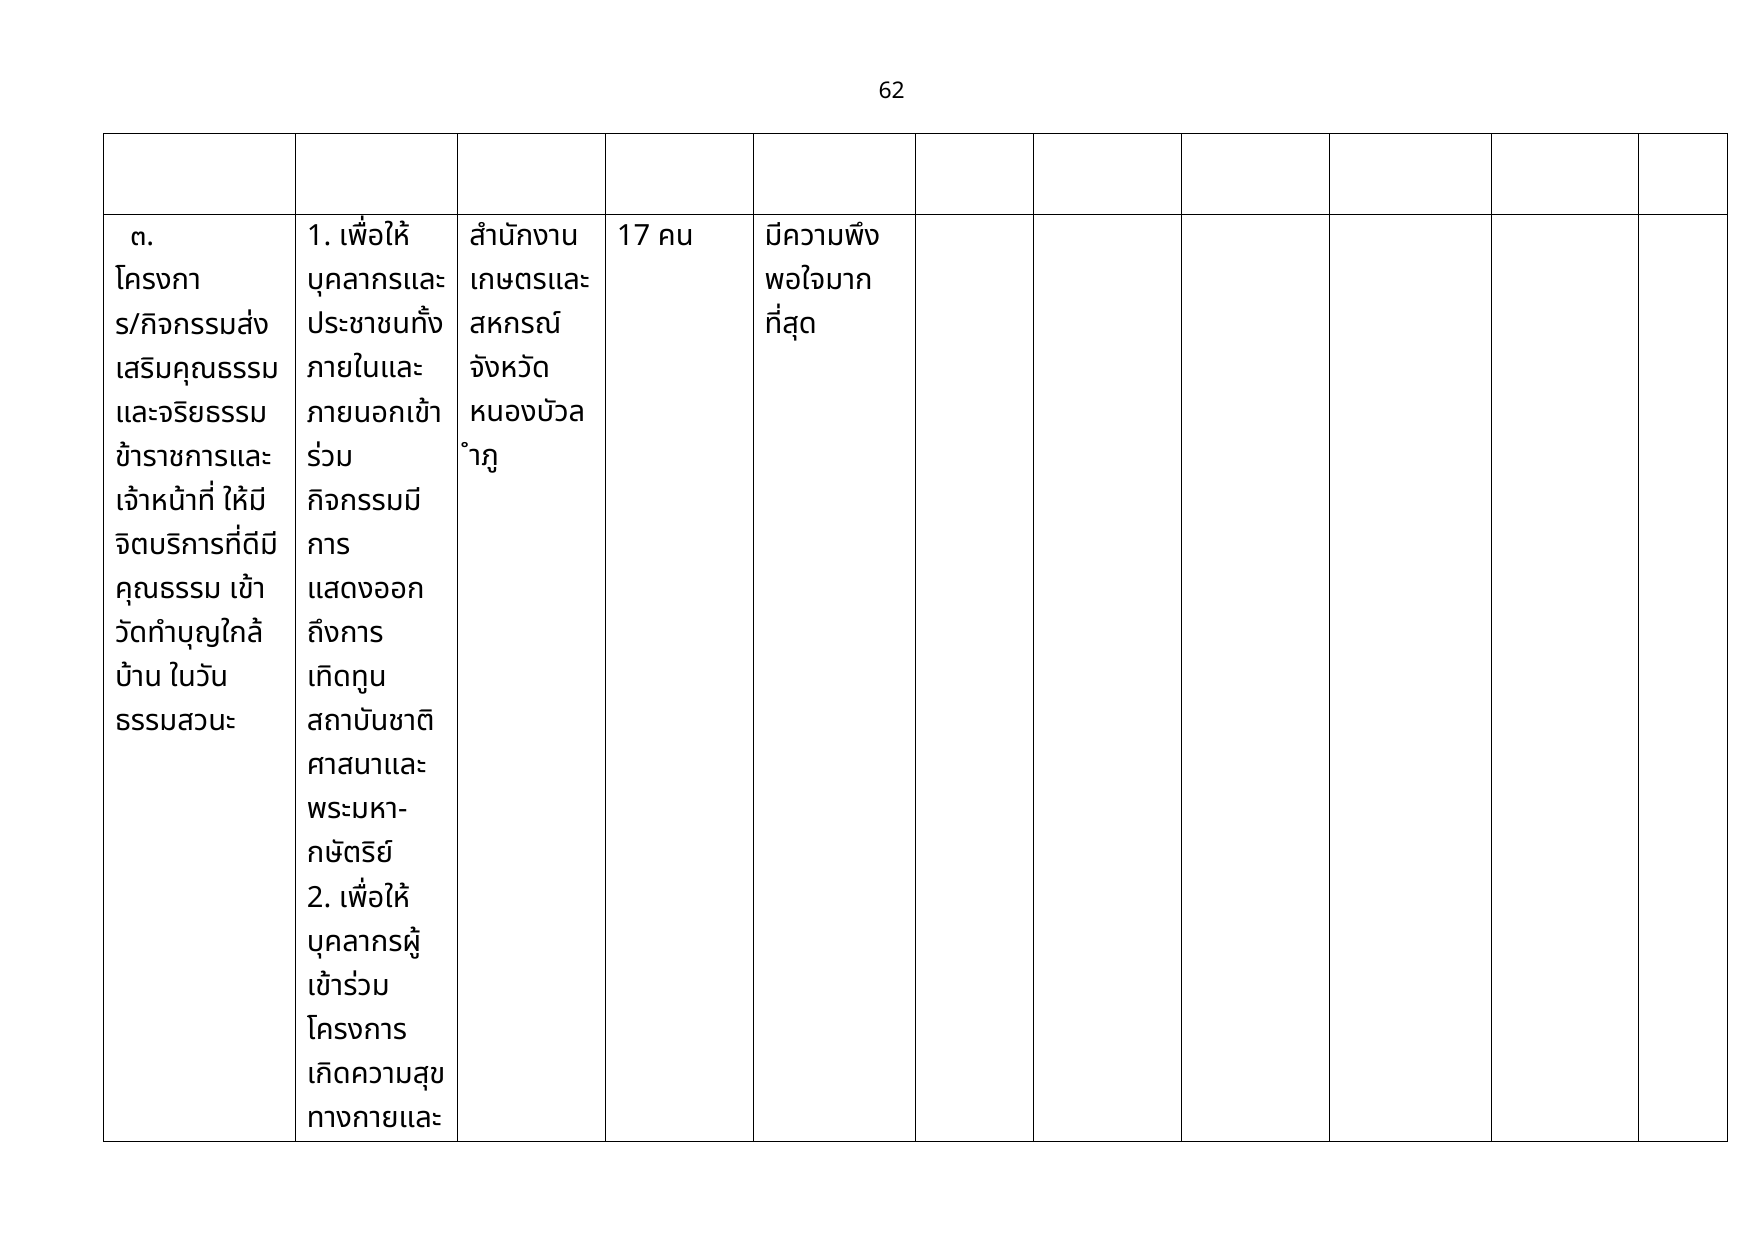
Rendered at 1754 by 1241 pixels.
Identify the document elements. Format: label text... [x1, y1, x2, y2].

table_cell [296, 134, 457, 213]
table_cell 17 คน [606, 215, 753, 1141]
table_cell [458, 215, 605, 1141]
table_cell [754, 134, 915, 213]
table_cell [606, 134, 753, 213]
table_cell [1639, 134, 1727, 213]
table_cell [104, 134, 295, 213]
table_cell [1182, 215, 1329, 1141]
table_cell [1330, 215, 1491, 1141]
table_cell [1330, 134, 1491, 213]
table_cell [104, 215, 295, 1141]
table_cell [754, 215, 915, 1141]
table_cell [1034, 215, 1181, 1141]
table_cell [1492, 134, 1638, 213]
table_cell [1492, 215, 1638, 1141]
table_cell [1182, 134, 1329, 213]
table_cell [916, 215, 1033, 1141]
table_cell [1034, 134, 1181, 213]
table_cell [296, 215, 457, 1141]
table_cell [458, 134, 605, 213]
table_cell - [916, 134, 1033, 213]
table_cell [1639, 215, 1727, 1141]
